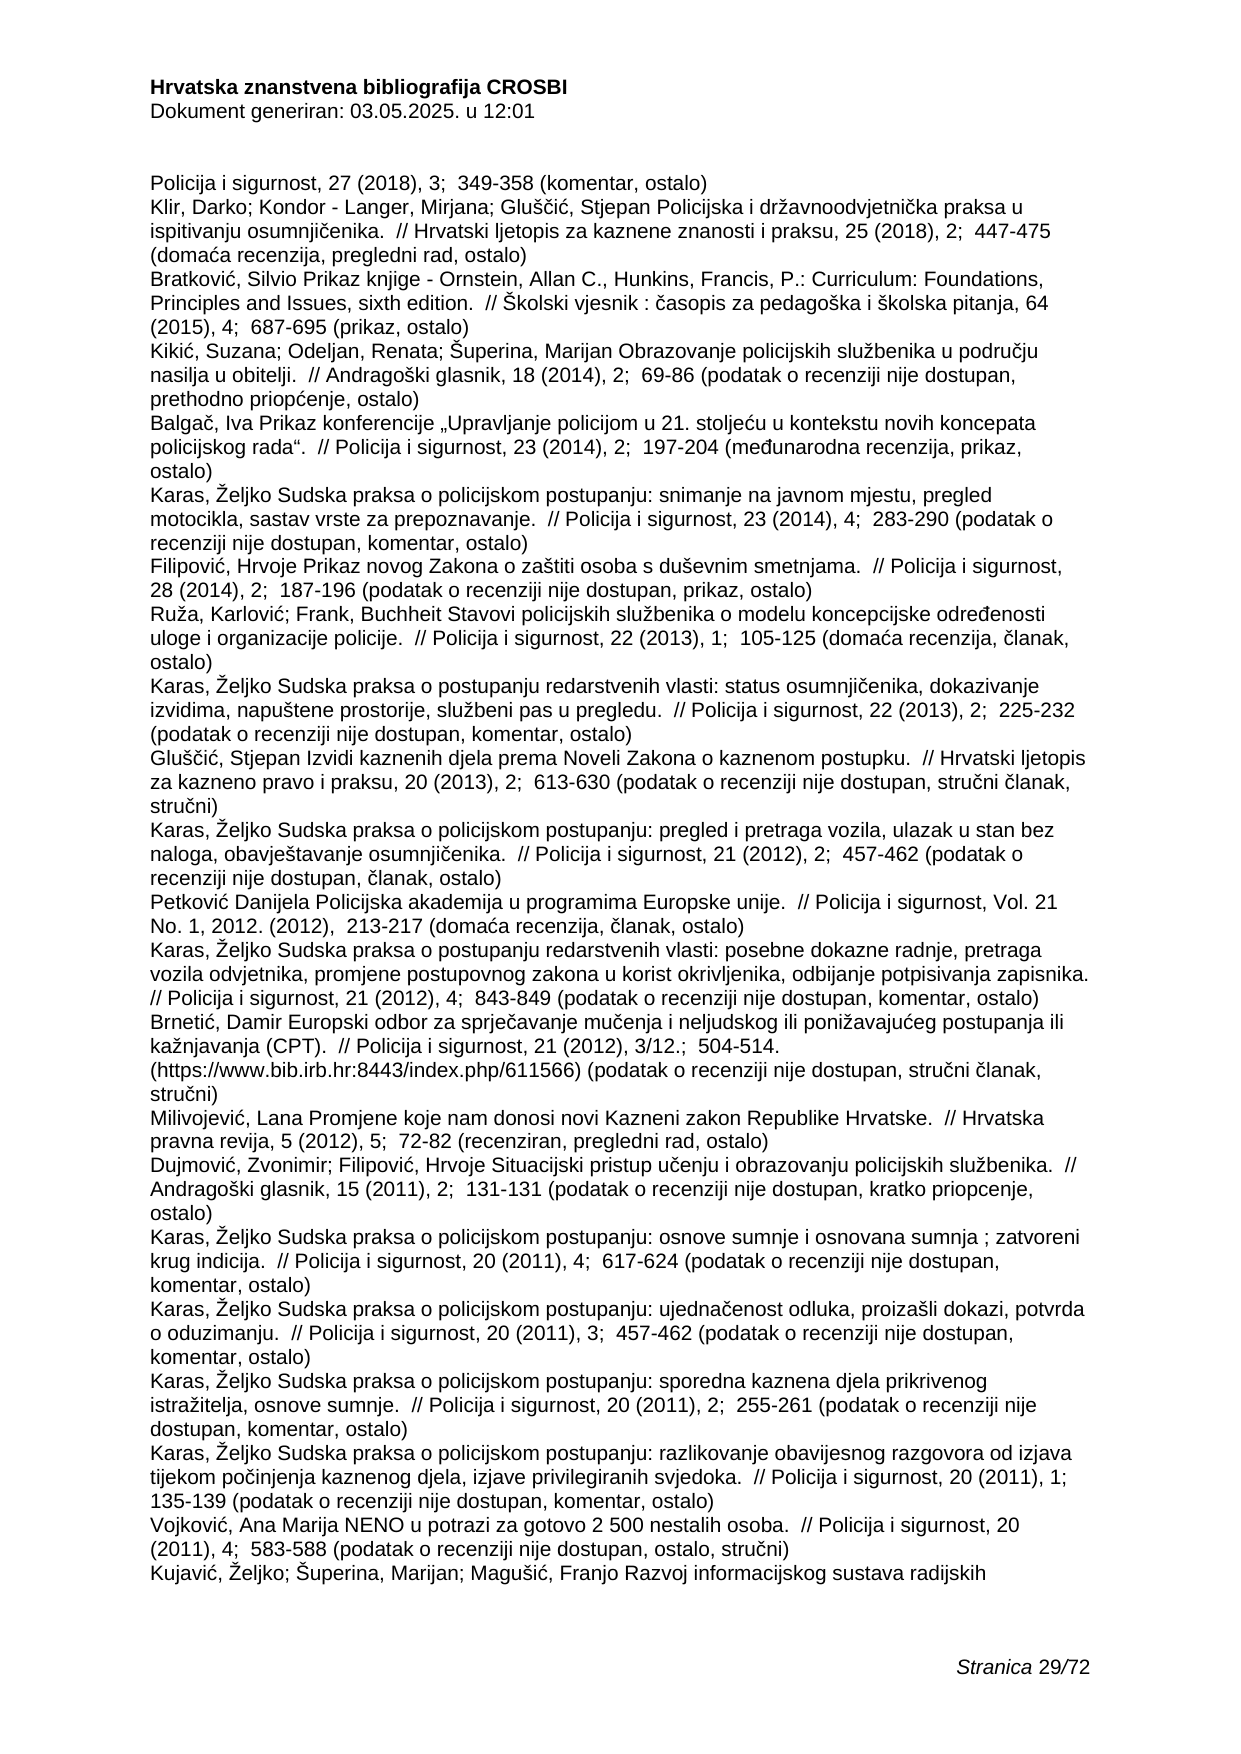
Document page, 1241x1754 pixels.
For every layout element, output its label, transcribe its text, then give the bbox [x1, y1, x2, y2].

text Vojković, Ana Marija [150, 1513, 1090, 1561]
text Filipović, Hrvoje [150, 554, 1090, 602]
text Karas, Željko [150, 1297, 1090, 1369]
text Karas, Željko [150, 938, 1090, 1009]
text Karas, Željko [150, 482, 1090, 554]
text Klir, Darko; Kondor - Langer, Mirjana; Gluščić, Stjepan [150, 195, 1090, 267]
text Dujmović, Zvonimir; Filipović, Hrvoje [150, 1153, 1090, 1225]
text Kikić, Suzana; Odeljan, Renata; Šuperina, Marijan [150, 339, 1090, 411]
text Karas, Željko [150, 171, 1090, 195]
text Milivojević, Lana [150, 1105, 1090, 1153]
text Karas, Željko [150, 1225, 1090, 1297]
text Karas, Željko [150, 674, 1090, 746]
text Karas, Željko [150, 1369, 1090, 1441]
text Karas, Željko [150, 818, 1090, 890]
text Gluščić, Stjepan [150, 746, 1090, 818]
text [150, 1561, 1090, 1584]
text Ruža, Karlović; Frank, Buchheit [150, 602, 1090, 674]
text Brnetić, Damir [150, 1009, 1090, 1105]
text Bratković, Silvio [150, 267, 1090, 339]
text Karas, Željko [150, 1441, 1090, 1513]
text Petković Danijela [150, 890, 1090, 938]
text Balgač, Iva [150, 411, 1090, 482]
